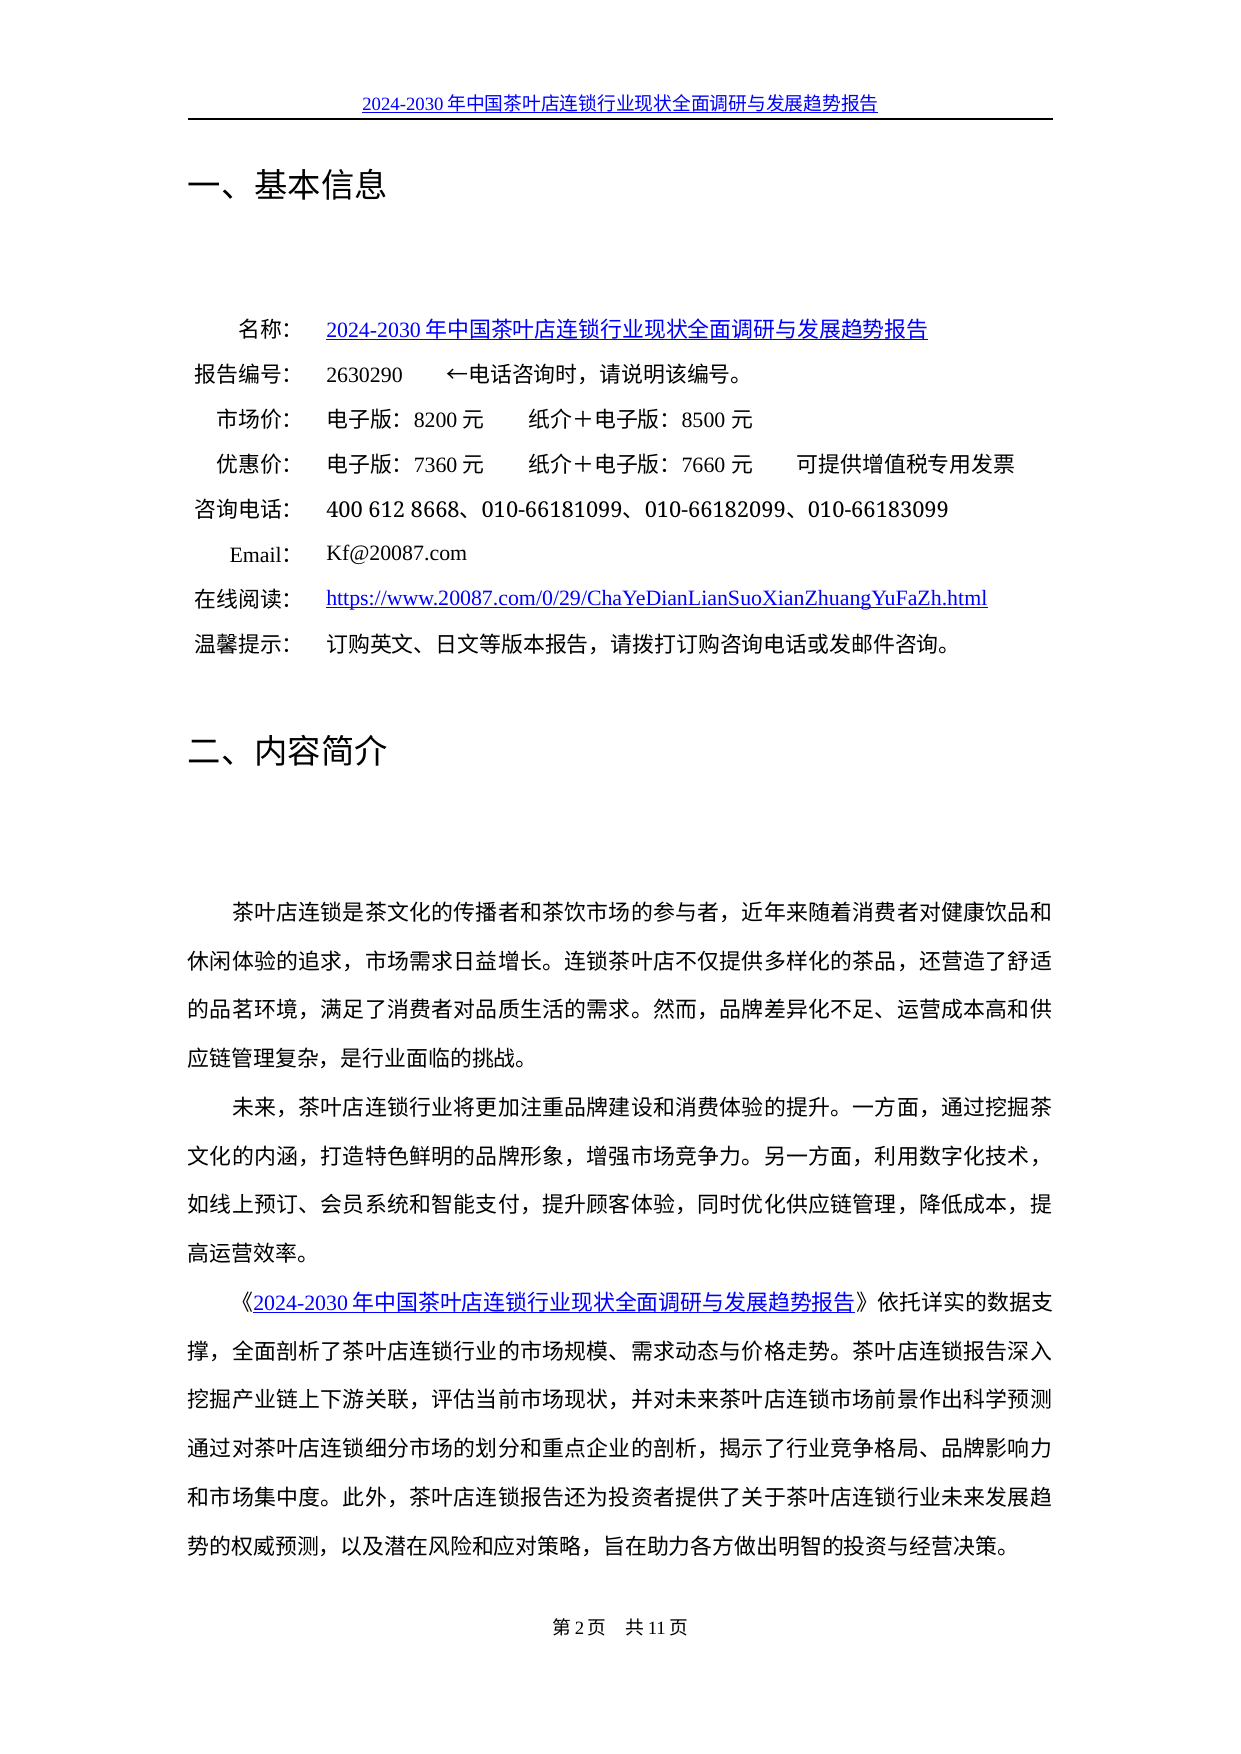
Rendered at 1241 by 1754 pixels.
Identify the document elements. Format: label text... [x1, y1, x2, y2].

table_header 名称： [167, 312, 315, 357]
table_cell 订购英文、日文等版本报告，请拨打订购咨询电话或发邮件咨询。 [315, 627, 1073, 672]
table_cell Kf@20087.com [315, 537, 1073, 582]
table_header 2024-2030年中国茶叶店连锁行业现状全面调研与发展趋势报告 [315, 312, 1073, 357]
table_cell 优惠价： [167, 447, 315, 492]
table_cell 温馨提示： [167, 627, 315, 672]
table_cell 报告编号： [167, 357, 315, 402]
table_cell Email： [167, 537, 315, 582]
title 二、内容简介 [187, 717, 1053, 782]
table_cell 电子版：8200 元 纸介＋电子版：8500 元 [315, 402, 1073, 447]
table_cell 2630290 ←电话咨询时，请说明该编号。 [315, 357, 1073, 402]
table_cell 咨询电话： [167, 492, 315, 537]
table_cell [315, 582, 1073, 627]
table_cell 400 612 8668、010-66181099、010-66182099、010-66183099 [315, 492, 1073, 537]
title 一、基本信息 [187, 150, 1053, 215]
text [187, 894, 1053, 1561]
table_cell 电子版：7360 元 纸介＋电子版：7660 元 可提供增值税专用发票 [315, 447, 1073, 492]
table_cell 市场价： [167, 402, 315, 447]
table_cell 在线阅读： [167, 582, 315, 627]
